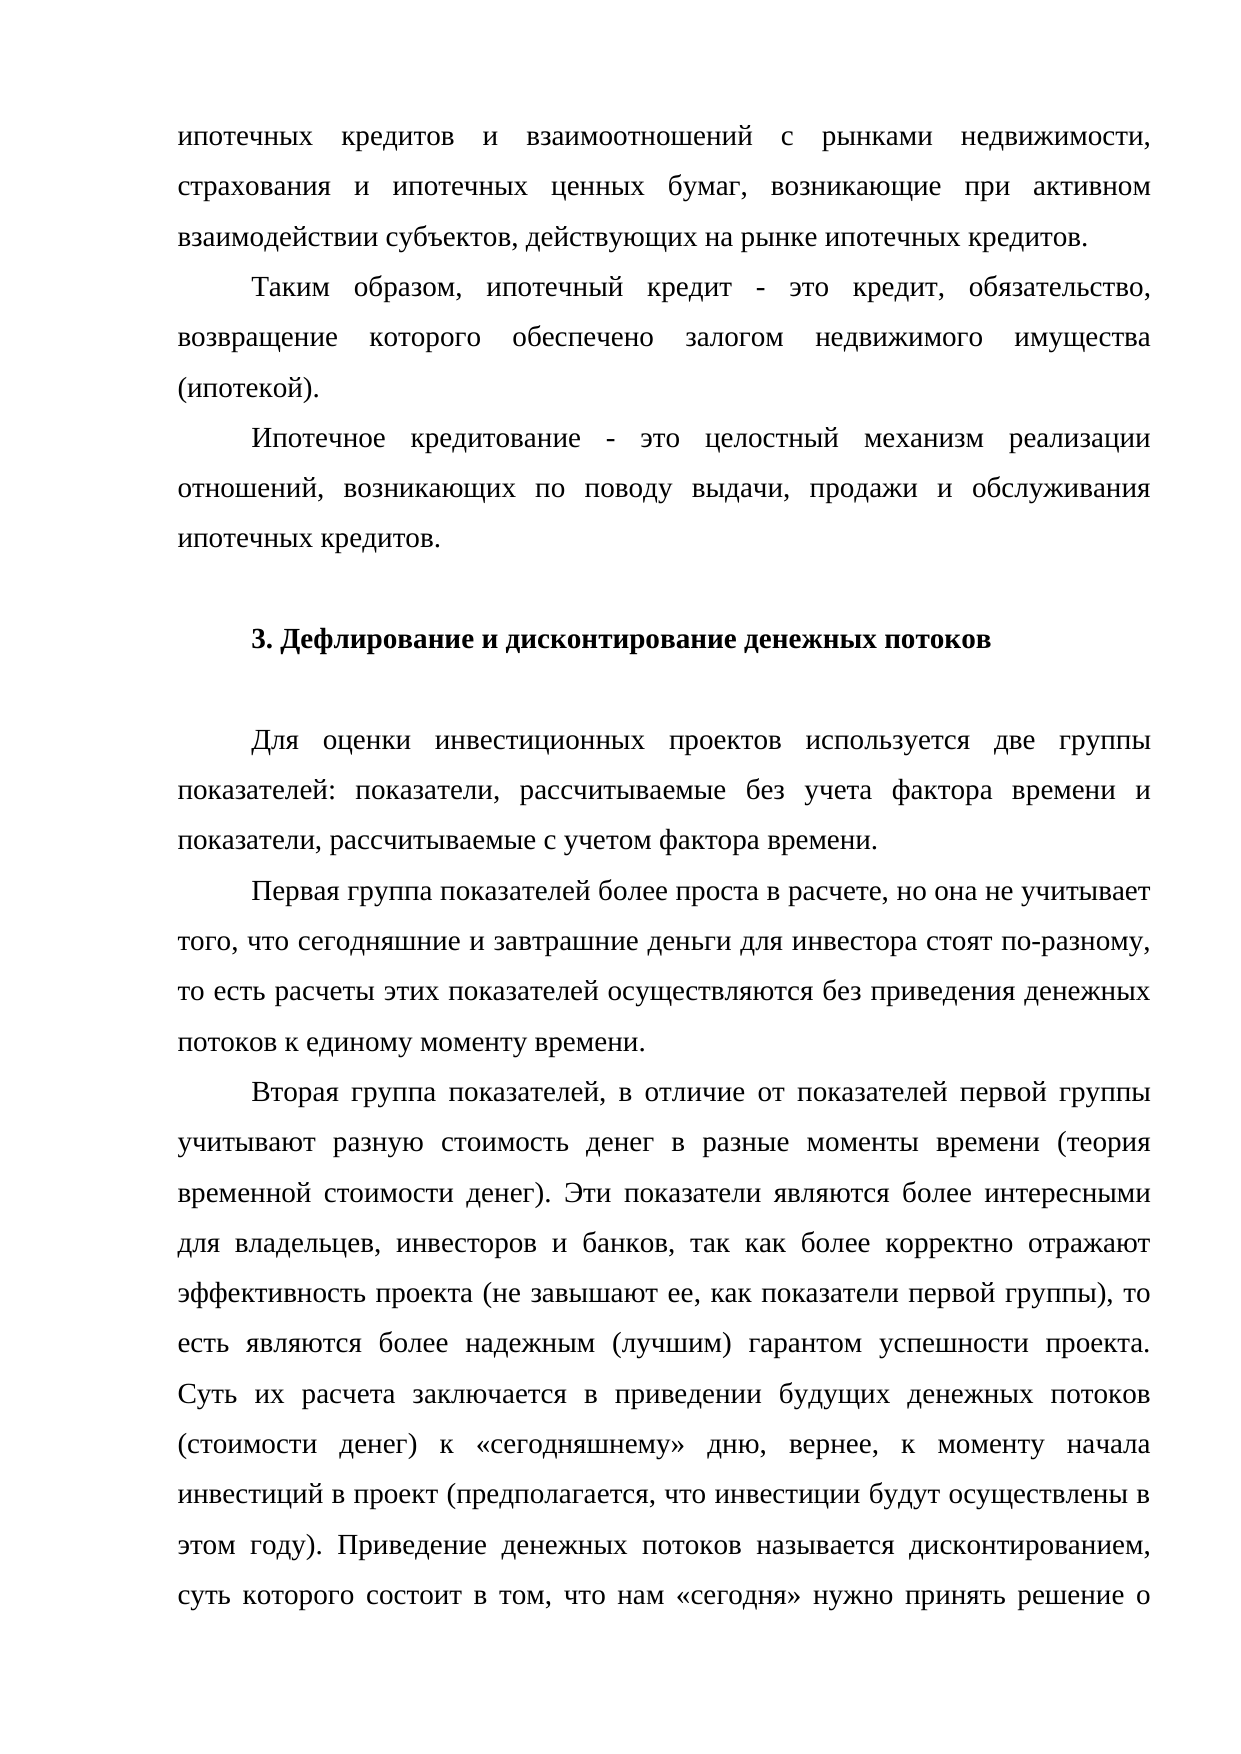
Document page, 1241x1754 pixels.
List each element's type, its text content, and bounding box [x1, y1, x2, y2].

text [177, 118, 1152, 252]
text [177, 1074, 1152, 1611]
text 3. Дефлирование и дисконтирование денежных потоков [177, 621, 1152, 655]
text Для оценки инвестиционных проектов используется две группы показателей: показатели, рассчитываемые без учета фактора времени и показатели, рассчитываемые с учетом фактора времени. [177, 722, 1152, 856]
text Первая группа показателей более проста в расчете, но она не учитывает того, что сегодняшние и завтрашние деньги для инвестора стоят по-разному, то есть расчеты этих показателей осуществляются без приведения денежных потоков к единому моменту времени. [177, 873, 1152, 1057]
text Ипотечное кредитование - это целостный механизм реализации отношений, возникающих по поводу выдачи, продажи и обслуживания ипотечных кредитов. [177, 420, 1152, 554]
text Таким образом, ипотечный кредит - это кредит, обязательство, возвращение которого обеспечено залогом недвижимого имущества (ипотекой). [177, 269, 1152, 403]
